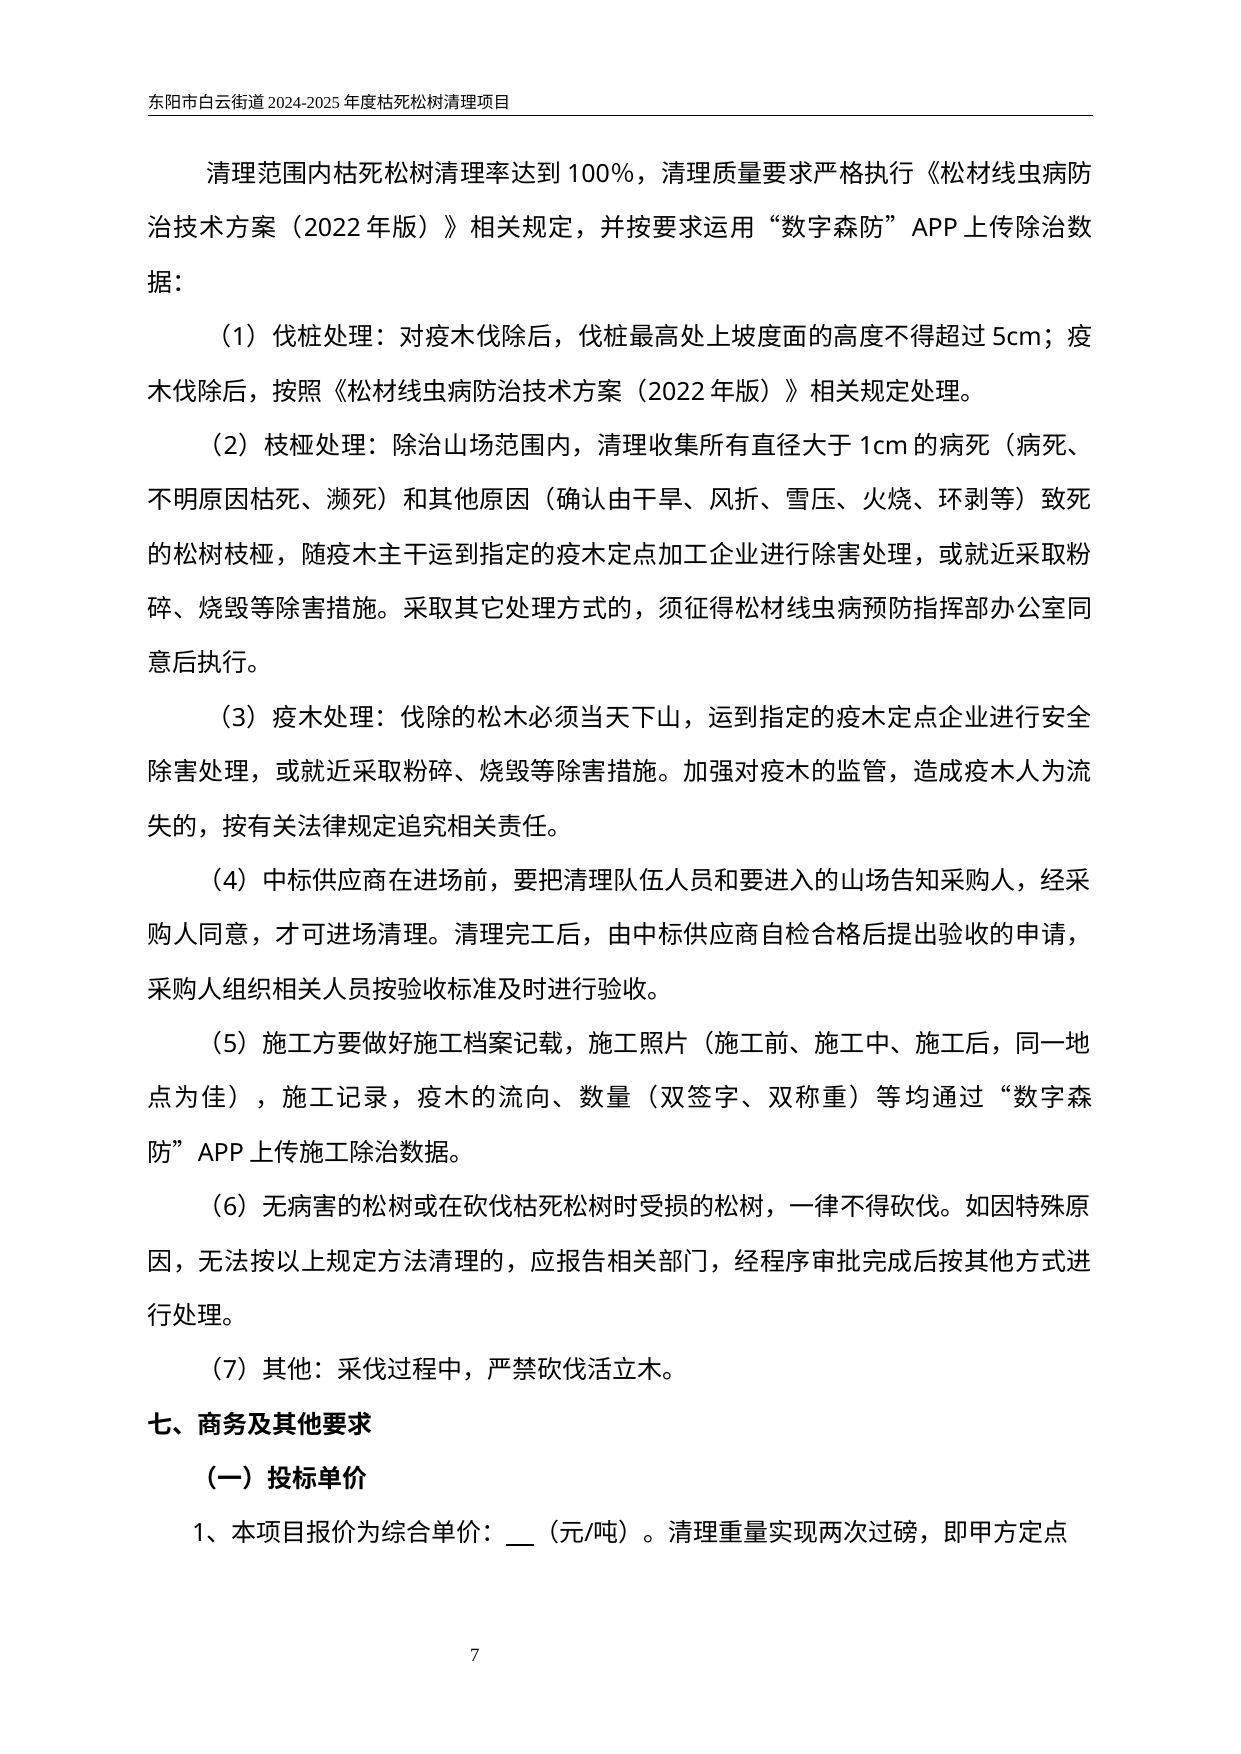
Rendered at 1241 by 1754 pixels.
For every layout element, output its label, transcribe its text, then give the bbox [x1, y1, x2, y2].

text （6）无病害的松树或在砍伐枯死松树时受损的松树，一律不得砍伐。如因特殊原因，无法按以上规定方法清理的，应报告相关部门，经程序审批完成后按其他方式进行处理。 [148, 1187, 1093, 1332]
text （4）中标供应商在进场前，要把清理队伍人员和要进入的山场告知采购人，经采购人同意，才可进场清理。清理完工后，由中标供应商自检合格后提出验收的申请，采购人组织相关人员按验收标准及时进行验收。 [148, 860, 1093, 1005]
text （3）疫木处理：伐除的松木必须当天下山，运到指定的疫木定点企业进行安全除害处理，或就近采取粉碎、烧毁等除害措施。加强对疫木的监管，造成疫木人为流失的，按有关法律规定追究相关责任。 [148, 697, 1093, 842]
text （5）施工方要做好施工档案记载，施工照片（施工前、施工中、施工后，同一地点为佳），施工记录，疫木的流向、数量（双签字、双称重）等均通过“数字森防”APP上传施工除治数据。 [148, 1023, 1093, 1168]
text 清理范围内枯死松树清理率达到100％，清理质量要求严格执行《松材线虫病防治技术方案（2022年版）》相关规定，并按要求运用“数字森防”APP上传除治数据： [148, 153, 1093, 298]
text （1）伐桩处理：对疫木伐除后，伐桩最高处上坡度面的高度不得超过5cm；疫木伐除后，按照《松材线虫病防治技术方案（2022年版）》相关规定处理。 [148, 317, 1093, 407]
text 七、商务及其他要求 [148, 1404, 1093, 1440]
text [148, 1513, 1093, 1549]
text （一）投标单价 [148, 1458, 1093, 1495]
text （7）其他：采伐过程中，严禁砍伐活立木。 [148, 1350, 1093, 1386]
list （2）枝桠处理：除治山场范围内，清理收集所有直径大于1cm的病死（病死、不明原因枯死、濒死）和其他原因（确认由干旱、风折、雪压、火烧、环剥等）致死的松树枝桠，随疫木主干运到指定的疫木定点加工企业进行除害处理，或就近采取粉碎、烧毁等除害措施。采取其它处理方式的，须征得松材线虫病预防指挥部办公室同意后执行。 [148, 425, 1093, 679]
